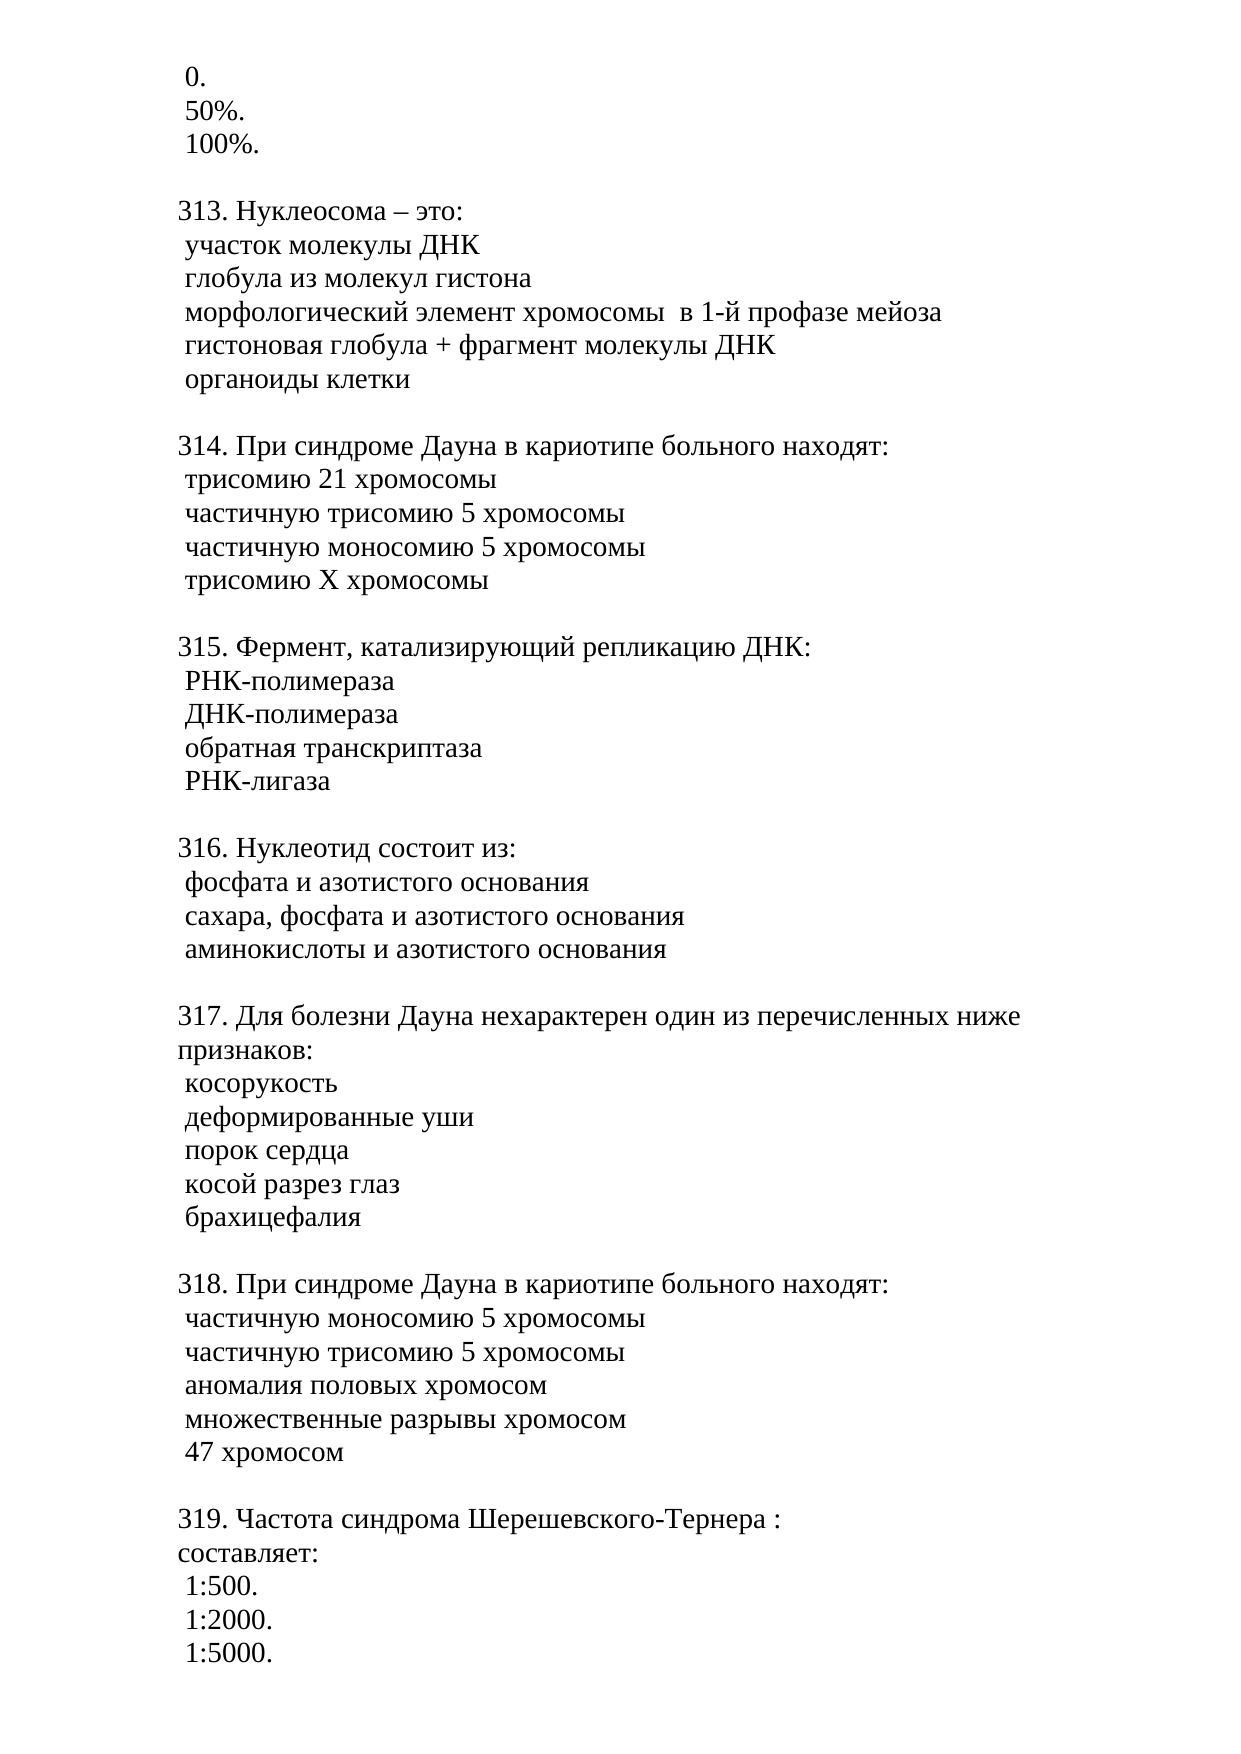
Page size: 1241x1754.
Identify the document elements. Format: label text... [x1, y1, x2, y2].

text сахара, фосфата и азотистого основания [177, 898, 1152, 931]
text аминокислоты и азотистого основания [177, 931, 1152, 965]
text порок сердца [177, 1132, 1152, 1166]
text глобула из молекул гистона [177, 260, 1152, 294]
text 0. [177, 59, 1152, 93]
text 314. При синдроме Дауна в кариотипе больного находят: [177, 428, 1152, 462]
text 317. Для болезни Дауна нехарактерен один из перечисленных ниже признаков: [177, 998, 1152, 1065]
text органоиды клетки [177, 361, 1152, 394]
text 47 хромосом [177, 1434, 1152, 1468]
text РНК-полимераза [177, 663, 1152, 696]
text трисомию Х хромосомы [177, 562, 1152, 596]
text трисомию 21 хромосомы [177, 462, 1152, 495]
text 1:500. [177, 1568, 1152, 1602]
text фосфата и азотистого основания [177, 864, 1152, 898]
text 100%. [177, 126, 1152, 160]
text 319. Частота синдрома Шерешевского-Тернера : [177, 1501, 1152, 1535]
text частичную трисомию 5 хромосомы [177, 495, 1152, 529]
text частичную моносомию 5 хромосомы [177, 529, 1152, 562]
text аномалия половых хромосом [177, 1367, 1152, 1401]
text 313. Нуклеосома – это: [177, 193, 1152, 227]
text брахицефалия [177, 1199, 1152, 1233]
text составляет: [177, 1535, 1152, 1568]
text деформированные уши [177, 1099, 1152, 1132]
text 316. Нуклеотид состоит из: [177, 831, 1152, 864]
text РНК-лигаза [177, 763, 1152, 797]
text 318. При синдроме Дауна в кариотипе больного находят: [177, 1267, 1152, 1300]
text участок молекулы ДНК [177, 227, 1152, 260]
text косой разрез глаз [177, 1166, 1152, 1199]
text 315. Фермент, катализирующий репликацию ДНК: [177, 629, 1152, 663]
text ДНК-полимераза [177, 696, 1152, 730]
text гистоновая глобула + фрагмент молекулы ДНК [177, 327, 1152, 361]
text обратная транскриптаза [177, 730, 1152, 763]
text морфологический элемент хромосомы в 1-й профазе мейоза [177, 294, 1152, 327]
text частичную моносомию 5 хромосомы [177, 1300, 1152, 1334]
text 1:2000. [177, 1602, 1152, 1636]
text множественные разрывы хромосом [177, 1401, 1152, 1434]
text 50%. [177, 93, 1152, 126]
text косорукость [177, 1065, 1152, 1099]
text 1:5000. [177, 1636, 1152, 1669]
text частичную трисомию 5 хромосомы [177, 1334, 1152, 1367]
